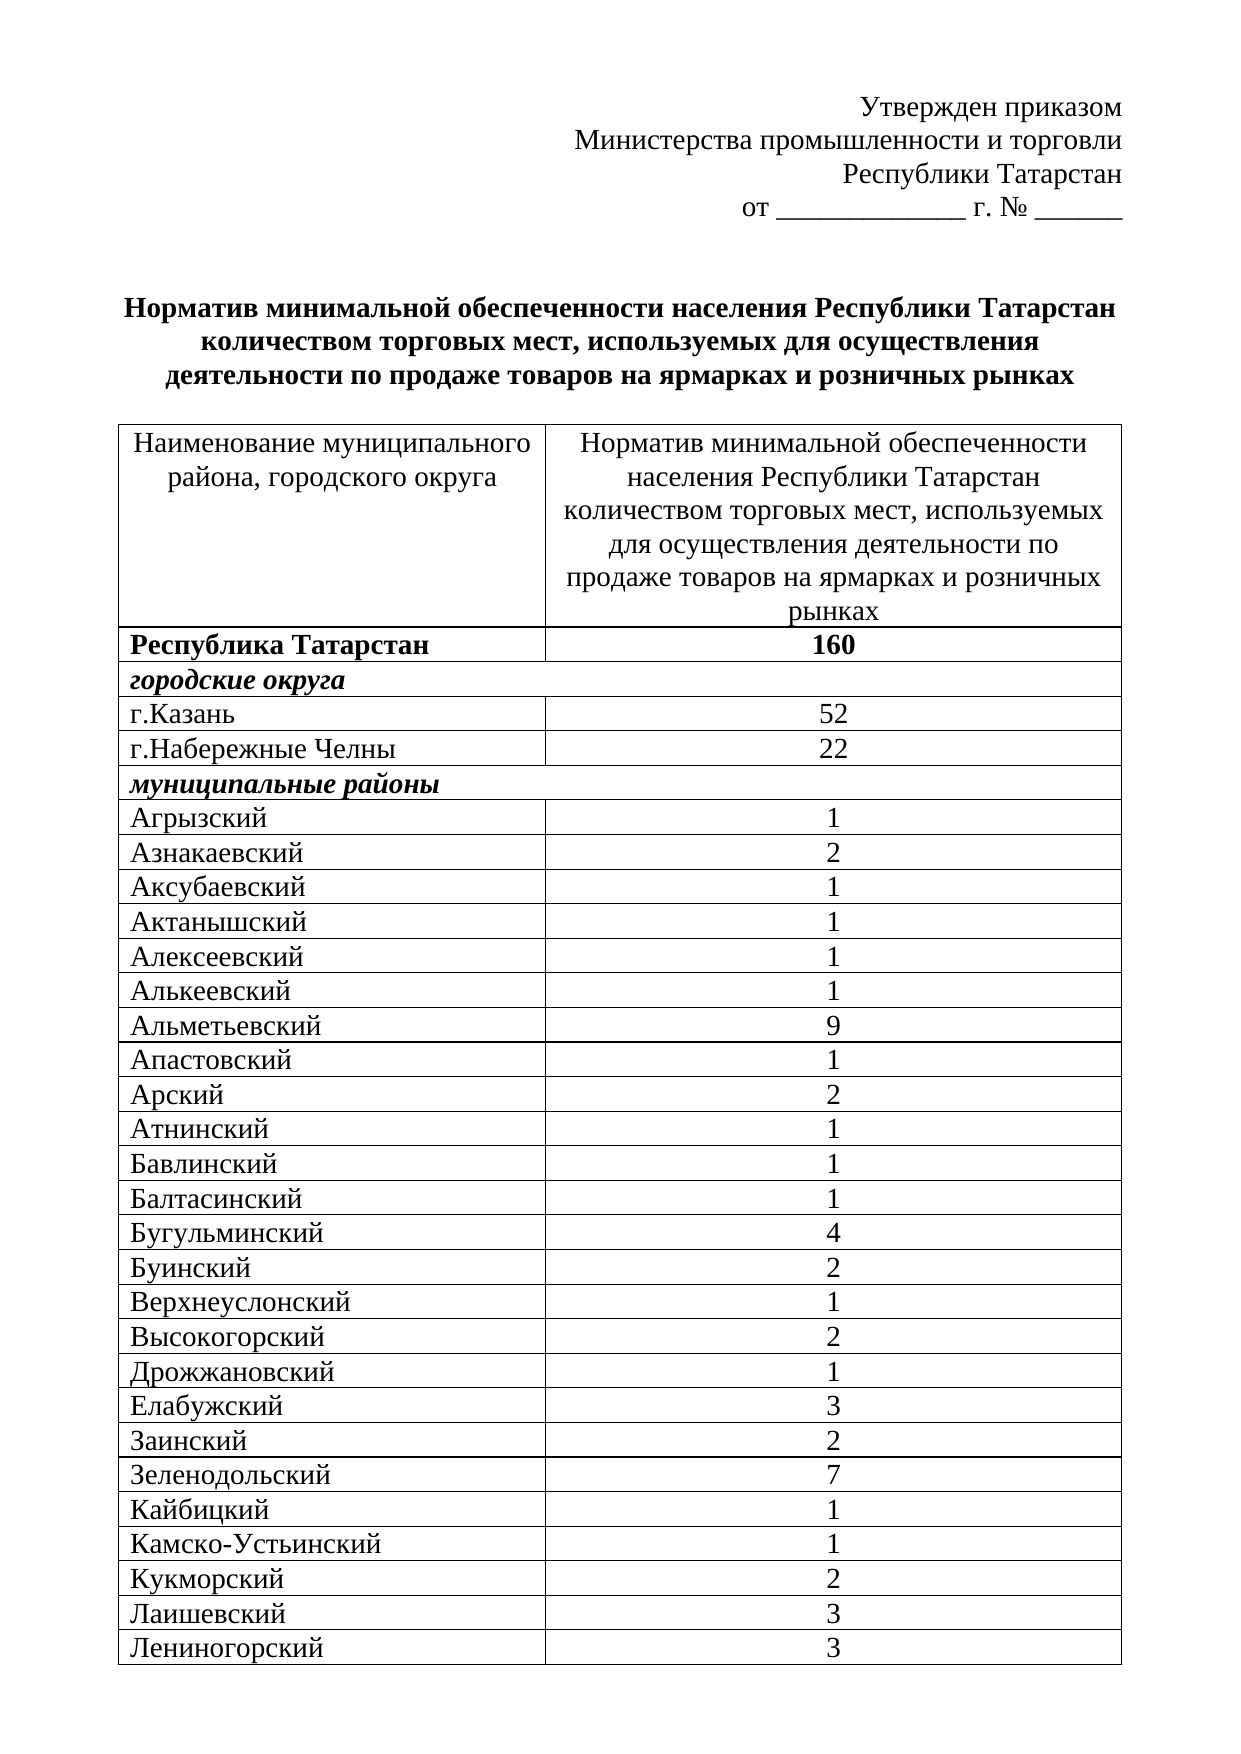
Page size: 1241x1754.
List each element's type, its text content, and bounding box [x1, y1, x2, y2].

table_cell Республика Татарстан [119, 628, 545, 661]
table_cell 2 [546, 1561, 1121, 1595]
table_cell Лениногорский [119, 1630, 545, 1664]
table_cell Верхнеуслонский [119, 1285, 545, 1318]
table_cell 160 [546, 628, 1121, 661]
table_cell Кукморский [119, 1561, 545, 1595]
table_cell городские округа [119, 662, 1121, 696]
table_cell Альметьевский [119, 1008, 545, 1041]
table_cell 2 [546, 1077, 1121, 1111]
table_header Норматив минимальной обеспеченности населения Республики Татарстан количеством торговых мест, используемых для осуществления деятельности по продаже товаров на ярмарках и розничных рынках [546, 425, 1121, 626]
table_cell Балтасинский [119, 1181, 545, 1214]
table_cell 3 [546, 1630, 1121, 1664]
table_cell 1 [546, 800, 1121, 834]
table_cell 52 [546, 697, 1121, 730]
table_cell 1 [546, 1043, 1121, 1076]
table_cell Азнакаевский [119, 835, 545, 868]
table_cell 7 [546, 1458, 1121, 1491]
table_cell Бавлинский [119, 1146, 545, 1180]
table_cell 1 [546, 1527, 1121, 1560]
table_cell Дрожжановский [119, 1354, 545, 1387]
table_cell Высокогорский [119, 1319, 545, 1353]
table_cell 1 [546, 973, 1121, 1007]
table_cell Арский [119, 1077, 545, 1111]
table_cell Апастовский [119, 1043, 545, 1076]
table_cell 1 [546, 1492, 1121, 1526]
table_cell 22 [546, 731, 1121, 765]
table_cell 2 [546, 1423, 1121, 1456]
table_cell Заинский [119, 1423, 545, 1456]
text Норматив минимальной обеспеченности населения Республики Татарстан [118, 290, 1122, 323]
table_cell Алексеевский [119, 939, 545, 972]
table_cell Лаишевский [119, 1596, 545, 1629]
table_cell Елабужский [119, 1388, 545, 1422]
table_cell муниципальные районы [119, 766, 1121, 799]
table_cell Камско-Устьинский [119, 1527, 545, 1560]
text от _____________ г. № ______ [118, 189, 1122, 223]
text количеством торговых мест, используемых для осуществления деятельности по продаже товаров на ярмарках и розничных рынках [118, 323, 1122, 391]
table_cell 1 [546, 1112, 1121, 1145]
table_cell Аксубаевский [119, 870, 545, 903]
table_cell 9 [546, 1008, 1121, 1041]
table_cell 1 [546, 1354, 1121, 1387]
table_cell 1 [546, 1146, 1121, 1180]
table_cell Кайбицкий [119, 1492, 545, 1526]
table_cell 4 [546, 1215, 1121, 1249]
table_cell 1 [546, 870, 1121, 903]
table_cell Атнинский [119, 1112, 545, 1145]
table_cell Зеленодольский [119, 1458, 545, 1491]
table_cell 1 [546, 939, 1121, 972]
table_cell 2 [546, 1250, 1121, 1283]
table_header Наименование муниципального района, городского округа [119, 425, 545, 626]
text Министерства промышленности и торговли [118, 122, 1122, 156]
table_cell г.Набережные Челны [119, 731, 545, 765]
table_cell 2 [546, 1319, 1121, 1353]
table_cell 2 [546, 835, 1121, 868]
text Республики Татарстан [118, 156, 1122, 189]
table_cell Буинский [119, 1250, 545, 1283]
table_cell 1 [546, 1181, 1121, 1214]
table_cell 3 [546, 1596, 1121, 1629]
table_cell 1 [546, 904, 1121, 938]
text Утвержден приказом [118, 89, 1122, 122]
table_cell Актанышский [119, 904, 545, 938]
table_cell г.Казань [119, 697, 545, 730]
table_cell 3 [546, 1388, 1121, 1422]
table_cell Алькеевский [119, 973, 545, 1007]
table_cell Агрызский [119, 800, 545, 834]
table_cell Бугульминский [119, 1215, 545, 1249]
table_cell 1 [546, 1285, 1121, 1318]
